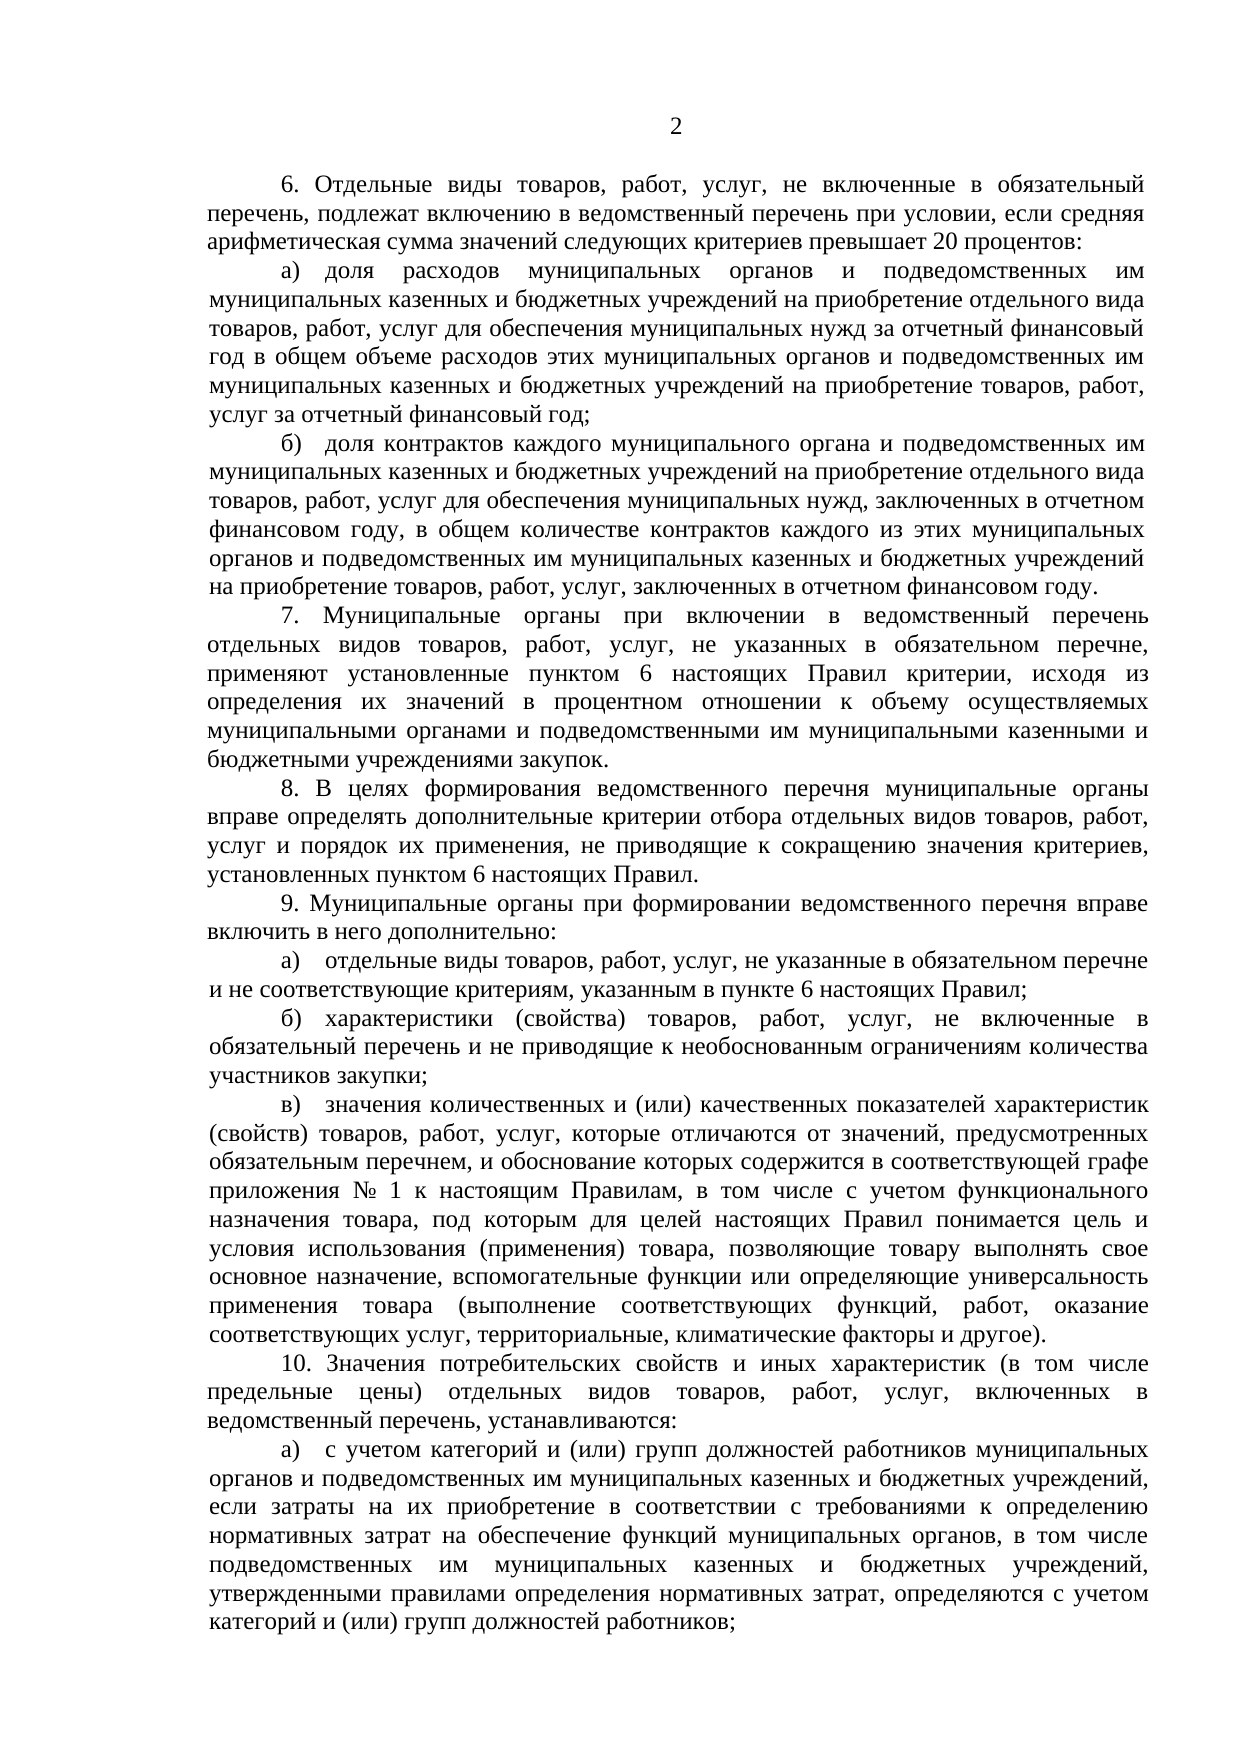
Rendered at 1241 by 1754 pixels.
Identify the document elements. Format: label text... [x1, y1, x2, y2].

text 9. Муниципальные органы при формировании ведомственного перечня вправе включить в него дополнительно: [207, 888, 1149, 945]
text б) характеристики (свойства) товаров, работ, услуг, не включенные в обязательный перечень и не приводящие к необоснованным ограничениям количества участников закупки; [209, 1003, 1149, 1089]
text а) доля расходов муниципальных органов и подведомственных им муниципальных казенных и бюджетных учреждений на приобретение отдельного вида товаров, работ, услуг для обеспечения муниципальных нужд за отчетный финансовый год в общем объеме расходов этих муниципальных органов и подведомственных им муниципальных казенных и бюджетных учреждений на приобретение товаров, работ, услуг за отчетный финансовый год; [209, 255, 1145, 428]
text 7. Муниципальные органы при включении в ведомственный перечень отдельных видов товаров, работ, услуг, не указанных в обязательном перечне, применяют установленные пунктом 6 настоящих Правил критерии, исходя из определения их значений в процентном отношении к объему осуществляемых муниципальными органами и подведомственными им муниципальными казенными и бюджетными учреждениями закупок. [207, 600, 1149, 773]
text 6. Отдельные виды товаров, работ, услуг, не включенные в обязательный перечень, подлежат включению в ведомственный перечень при условии, если средняя арифметическая сумма значений следующих критериев превышает 20 процентов: [207, 169, 1145, 255]
text а) с учетом категорий и (или) групп должностей работников муниципальных органов и подведомственных им муниципальных казенных и бюджетных учреждений, если затраты на их приобретение в соответствии с требованиями к определению нормативных затрат на обеспечение функций муниципальных органов, в том числе подведомственных им муниципальных казенных и бюджетных учреждений, утвержденными правилами определения нормативных затрат, определяются с учетом категорий и (или) групп должностей работников; [209, 1434, 1149, 1635]
text в) значения количественных и (или) качественных показателей характеристик (свойств) товаров, работ, услуг, которые отличаются от значений, предусмотренных обязательным перечнем, и обоснование которых содержится в соответствующей графе приложения № 1 к настоящим Правилам, в том числе с учетом функционального назначения товара, под которым для целей настоящих Правил понимается цель и условия использования (применения) товара, позволяющие товару выполнять свое основное назначение, вспомогательные функции или определяющие универсальность применения товара (выполнение соответствующих функций, работ, оказание соответствующих услуг, территориальные, климатические факторы и другое). [209, 1089, 1149, 1348]
text 2 [207, 111, 1145, 140]
text 8. В целях формирования ведомственного перечня муниципальные органы вправе определять дополнительные критерии отбора отдельных видов товаров, работ, услуг и порядок их применения, не приводящие к сокращению значения критериев, установленных пунктом 6 настоящих Правил. [207, 773, 1149, 888]
text 10. Значения потребительских свойств и иных характеристик (в том числе предельные цены) отдельных видов товаров, работ, услуг, включенных в ведомственный перечень, устанавливаются: [207, 1348, 1149, 1434]
text б) доля контрактов каждого муниципального органа и подведомственных им муниципальных казенных и бюджетных учреждений на приобретение отдельного вида товаров, работ, услуг для обеспечения муниципальных нужд, заключенных в отчетном финансовом году, в общем количестве контрактов каждого из этих муниципальных органов и подведомственных им муниципальных казенных и бюджетных учреждений на приобретение товаров, работ, услуг, заключенных в отчетном финансовом году. [209, 428, 1145, 600]
text а) отдельные виды товаров, работ, услуг, не указанные в обязательном перечне и не соответствующие критериям, указанным в пункте 6 настоящих Правил; [209, 945, 1149, 1003]
